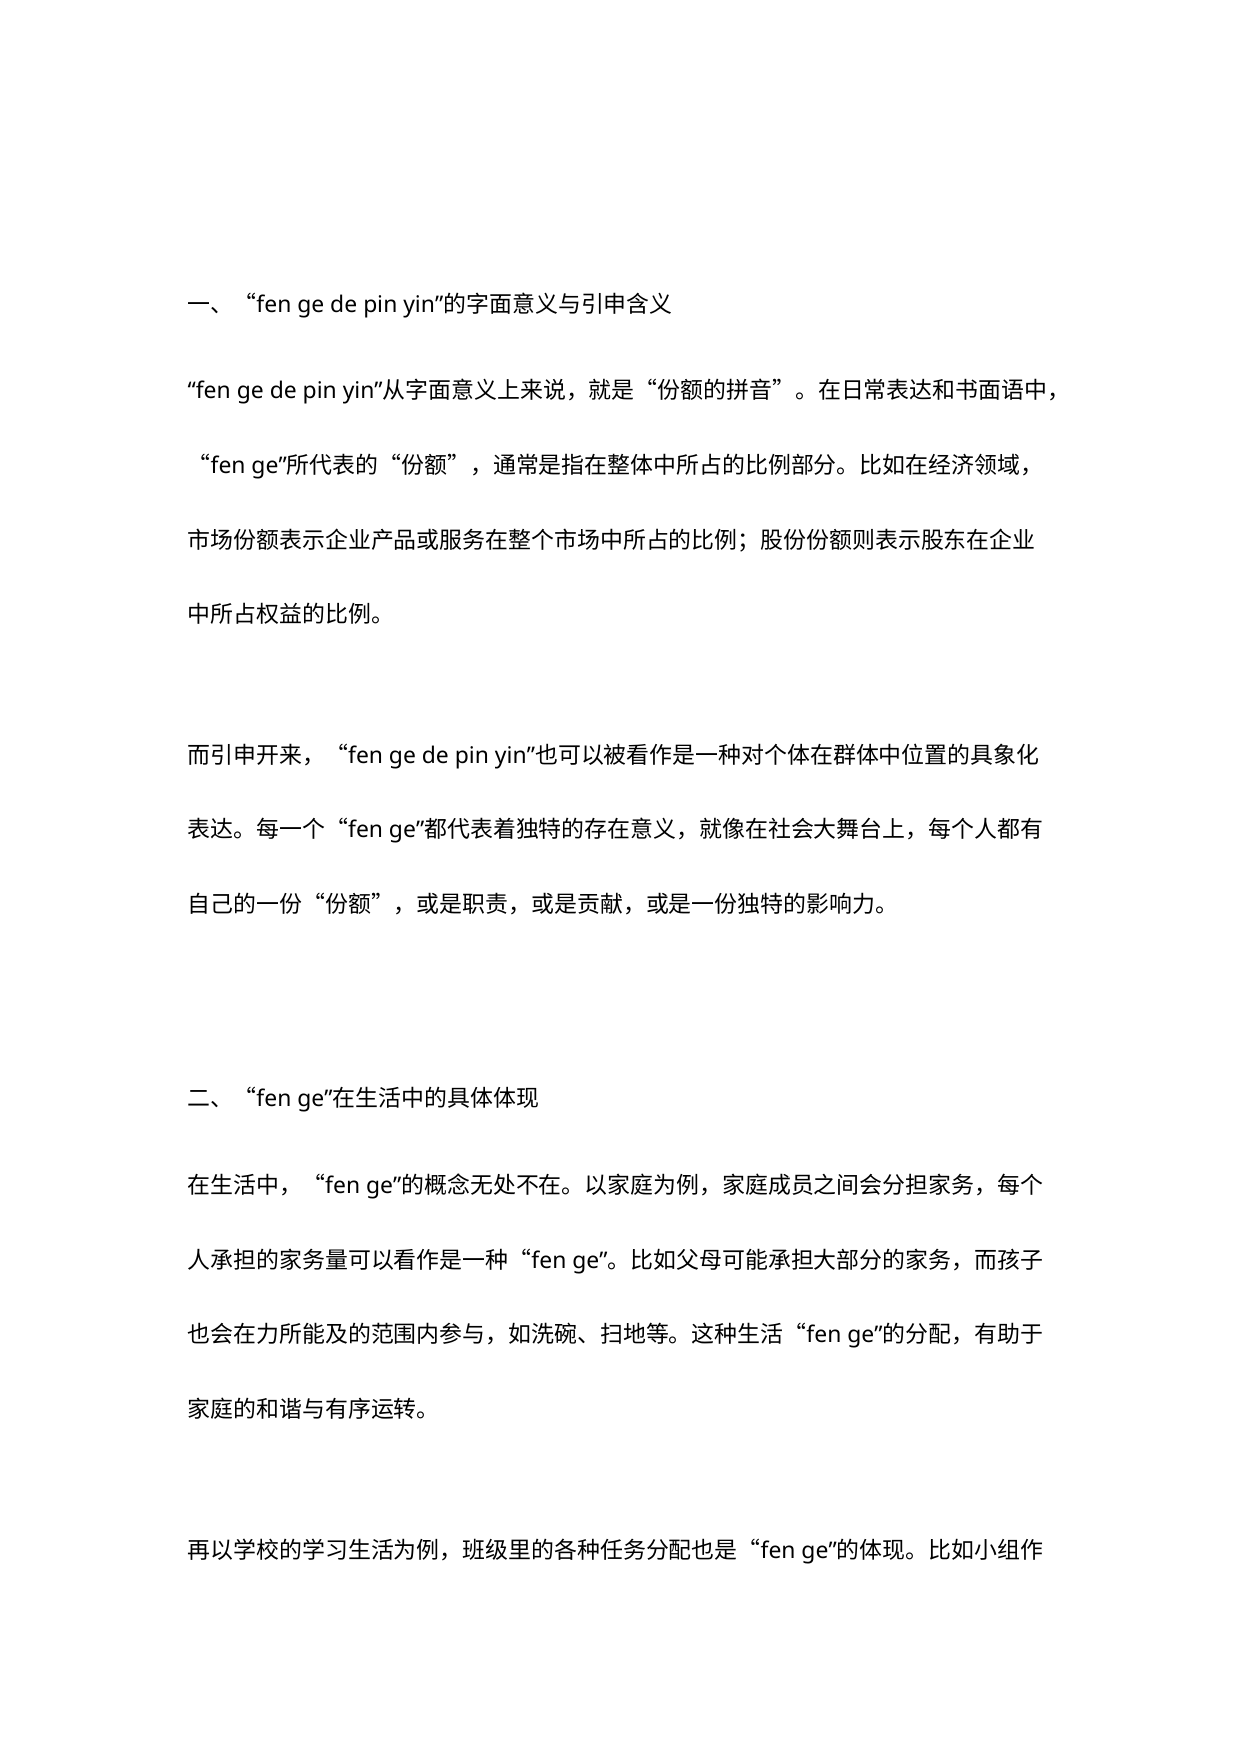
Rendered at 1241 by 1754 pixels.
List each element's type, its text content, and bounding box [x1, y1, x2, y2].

text 二、“fen ge”在生活中的具体体现 [187, 1064, 1053, 1129]
text 一、“fen ge de pin yin”的字面意义与引申含义 [187, 270, 1053, 335]
text “fen ge de pin yin”从字面意义上来说，就是“份额的拼音”。在日常表达和书面语中，“fen ge”所代表的“份额”，通常是指在整体中所占的比例部分。比如在经济领域，市场份额表示企业产品或服务在整个市场中所占的比例；股份份额则表示股东在企业中所占权益的比例。 [187, 356, 1053, 645]
text 而引申开来，“fen ge de pin yin”也可以被看作是一种对个体在群体中位置的具象化表达。每一个“fen ge”都代表着独特的存在意义，就像在社会大舞台上，每个人都有自己的一份“份额”，或是职责，或是贡献，或是一份独特的影响力。 [187, 721, 1053, 935]
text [187, 1516, 1053, 1581]
text 在生活中，“fen ge”的概念无处不在。以家庭为例，家庭成员之间会分担家务，每个人承担的家务量可以看作是一种“fen ge”。比如父母可能承担大部分的家务，而孩子也会在力所能及的范围内参与，如洗碗、扫地等。这种生活“fen ge”的分配，有助于家庭的和谐与有序运转。 [187, 1151, 1053, 1440]
